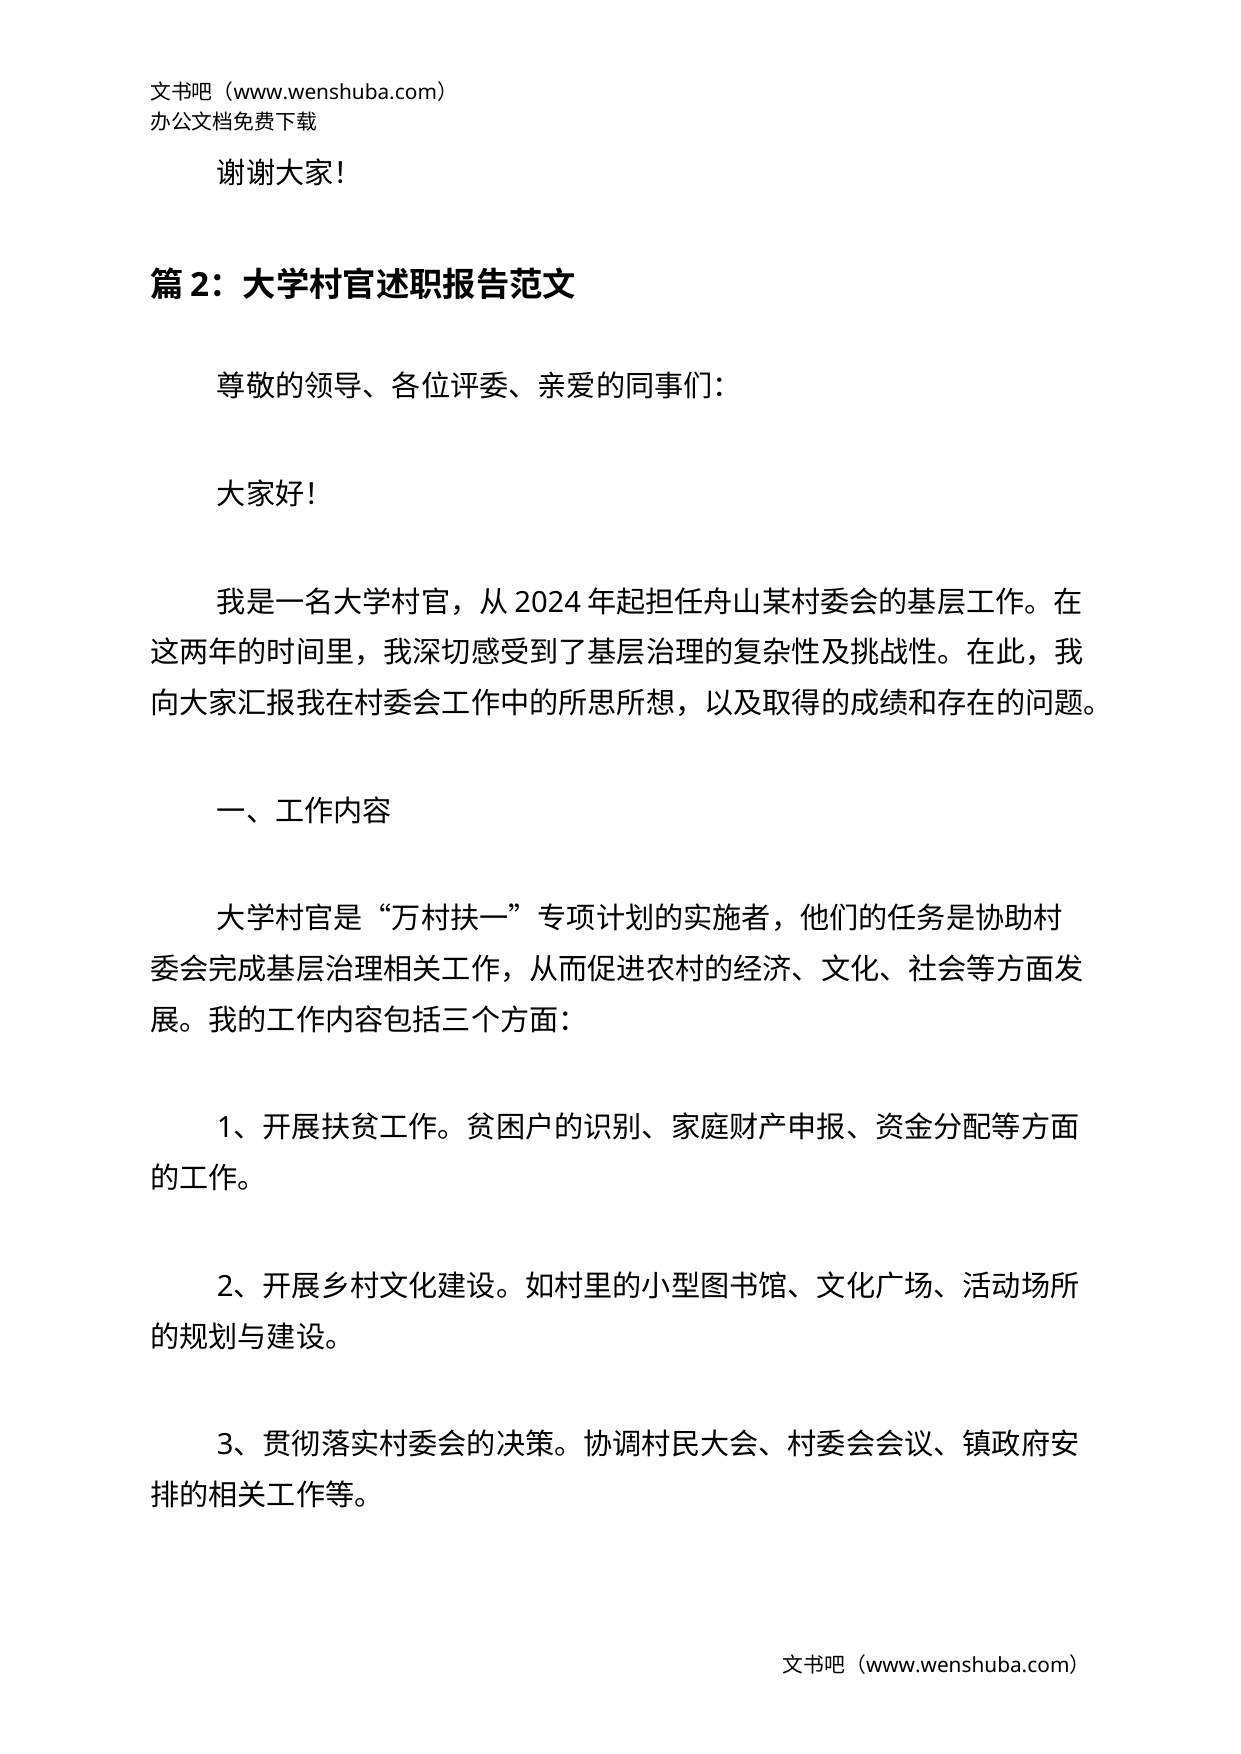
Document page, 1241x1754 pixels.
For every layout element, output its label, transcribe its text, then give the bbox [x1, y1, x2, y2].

text 3、贯彻落实村委会的决策。协调村民大会、村委会会议、镇政府安排的相关工作等。 [150, 1421, 1090, 1514]
text 篇2：大学村官述职报告范文 [150, 258, 1090, 306]
text 1、开展扶贫工作。贫困户的识别、家庭财产申报、资金分配等方面的工作。 [150, 1104, 1090, 1197]
text 尊敬的领导、各位评委、亲爱的同事们： [150, 363, 1090, 405]
text 2、开展乡村文化建设。如村里的小型图书馆、文化广场、活动场所的规划与建设。 [150, 1262, 1090, 1356]
text 大家好！ [150, 471, 1090, 513]
text 大学村官是“万村扶一”专项计划的实施者，他们的任务是协助村委会完成基层治理相关工作，从而促进农村的经济、文化、社会等方面发展。我的工作内容包括三个方面： [150, 895, 1090, 1039]
text 我是一名大学村官，从2024年起担任舟山某村委会的基层工作。在这两年的时间里，我深切感受到了基层治理的复杂性及挑战性。在此，我向大家汇报我在村委会工作中的所思所想，以及取得的成绩和存在的问题。 [150, 578, 1090, 722]
text 谢谢大家！ [150, 150, 1090, 192]
text 一、工作内容 [150, 787, 1090, 829]
